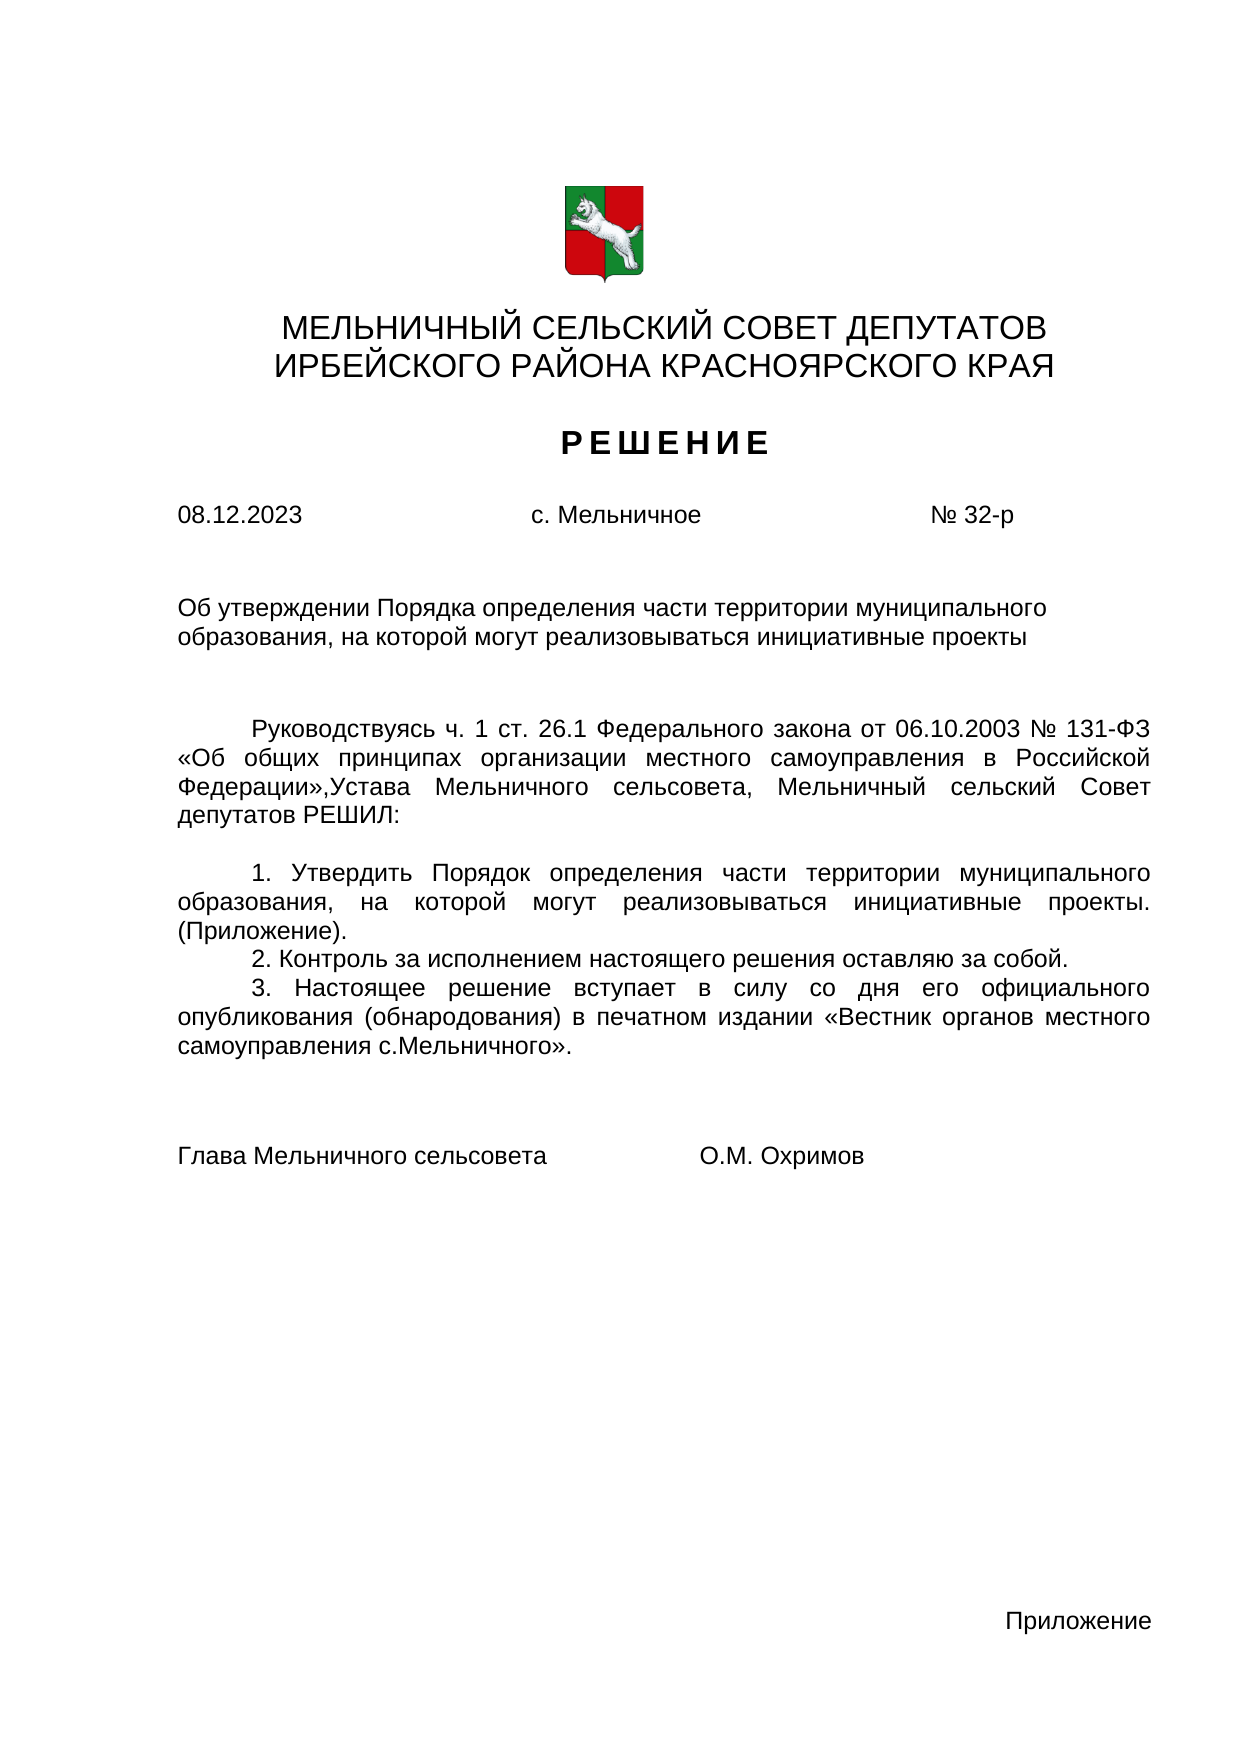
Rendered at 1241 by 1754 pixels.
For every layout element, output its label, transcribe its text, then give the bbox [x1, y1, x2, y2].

text 1. Утвердить Порядок определения части территории муниципального образования, на которой могут реализовываться инициативные проекты. (Приложение). [177, 858, 1152, 944]
text Руководствуясь ч. 1 ст. 26.1 Федерального закона от 06.10.2003 № 131-ФЗ «Об общих принципах организации местного самоуправления в Российской Федерации»,Устава Мельничного сельсовета, Мельничный сельский Совет депутатов РЕШИЛ: [177, 714, 1152, 829]
text ИРБЕЙСКОГО РАЙОНА КРАСНОЯРСКОГО КРАЯ [177, 346, 1152, 385]
text Глава Мельничного сельсовета О.М. Охримов [177, 1141, 1152, 1170]
text Приложение [177, 1606, 1152, 1634]
text 3. Настоящее решение вступает в силу со дня его официального опубликования (обнародования) в печатном издании «Вестник органов местного самоуправления с.Мельничного». [177, 973, 1152, 1059]
text Об утверждении Порядка определения части территории муниципального образования, на которой могут реализовываться инициативные проекты [177, 593, 1152, 651]
text 2. Контроль за исполнением настоящего решения оставляю за собой. [177, 944, 1152, 973]
text РЕШЕНИЕ [177, 423, 1152, 462]
text 08.12.2023 с. Мельничное № 32-р [177, 500, 1152, 529]
picture [565, 186, 644, 283]
text МЕЛЬНИЧНЫЙ СЕЛЬСКИЙ СОВЕТ депутатов [177, 308, 1152, 346]
